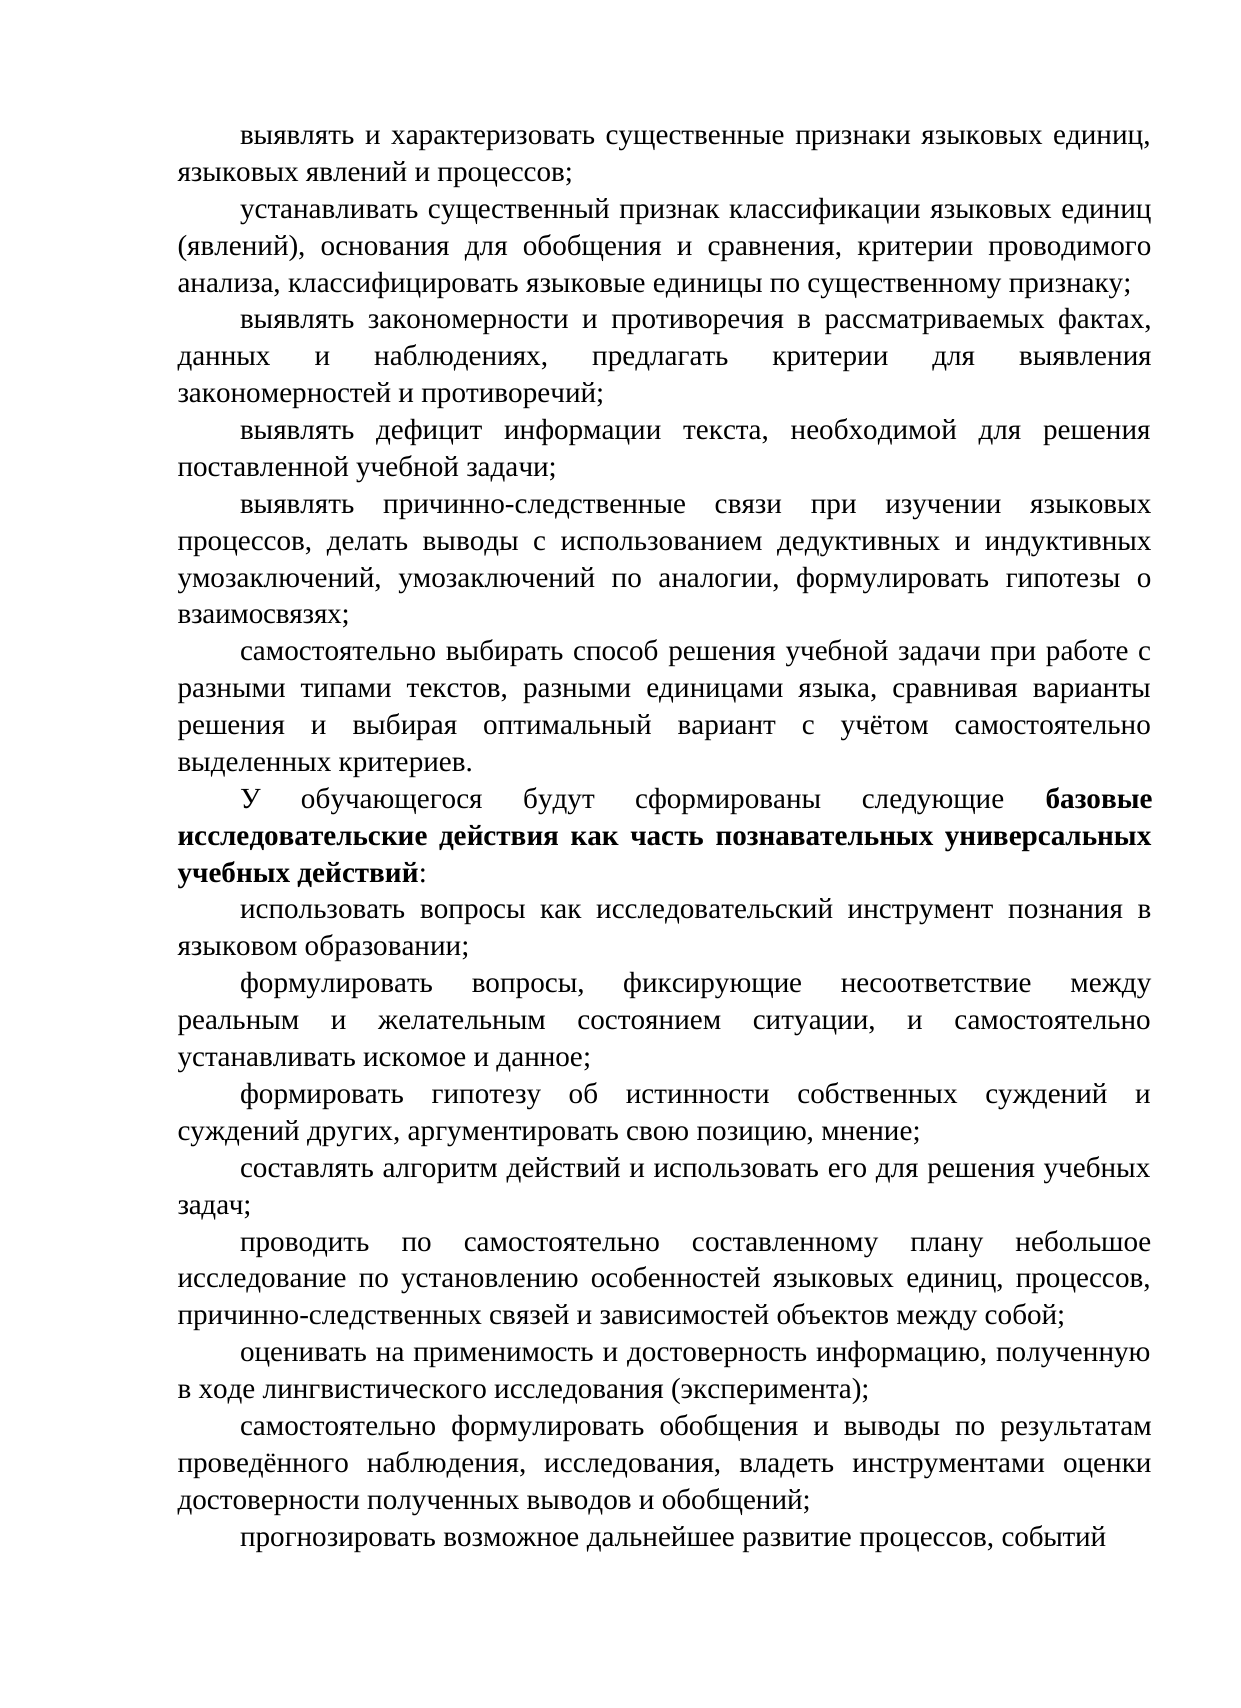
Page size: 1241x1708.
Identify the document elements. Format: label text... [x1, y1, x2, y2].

text использовать вопросы как исследовательский инструмент познания в языковом образовании; [177, 892, 1152, 962]
text выявлять закономерности и противоречия в рассматриваемых фактах, данных и наблюдениях, предлагать критерии для выявления закономерностей и противоречий; [177, 302, 1152, 409]
text формулировать вопросы, фиксирующие несоответствие между реальным и желательным состоянием ситуации, и самостоятельно устанавливать искомое и данное; [177, 966, 1152, 1073]
text самостоятельно выбирать способ решения учебной задачи при работе с разными типами текстов, разными единицами языка, сравнивая варианты решения и выбирая оптимальный вариант с учётом самостоятельно выделенных критериев. [177, 633, 1152, 778]
text составлять алгоритм действий и использовать его для решения учебных задач; [177, 1150, 1151, 1220]
text формировать гипотезу об истинности собственных суждений и суждений других, аргументировать свою позицию, мнение; [177, 1076, 1152, 1147]
text проводить по самостоятельно составленному плану небольшое исследование по установлению особенностей языковых единиц, процессов, причинно-следственных связей и зависимостей объектов между собой; [177, 1224, 1152, 1331]
text выявлять причинно-следственные связи при изучении языковых процессов, делать выводы с использованием дедуктивных и индуктивных умозаключений, умозаключений по аналогии, формулировать гипотезы о взаимосвязях; [177, 486, 1152, 630]
text прогнозировать возможное дальнейшее развитие процессов, событий [240, 1519, 1180, 1552]
text оценивать на применимость и достоверность информацию, полученную в ходе лингвистического исследования (эксперимента); [177, 1334, 1151, 1405]
text выявлять и характеризовать существенные признаки языковых единиц, языковых явлений и процессов; [177, 117, 1151, 187]
text У обучающегося будут сформированы следующие базовые исследовательские действия как часть познавательных универсальных учебных действий: [177, 781, 1152, 888]
text выявлять дефицит информации текста, необходимой для решения поставленной учебной задачи; [177, 412, 1151, 483]
text устанавливать существенный признак классификации языковых единиц (явлений), основания для обобщения и сравнения, критерии проводимого анализа, классифицировать языковые единицы по существенному признаку; [177, 191, 1152, 298]
text самостоятельно формулировать обобщения и выводы по результатам проведённого наблюдения, исследования, владеть инструментами оценки достоверности полученных выводов и обобщений; [177, 1408, 1152, 1515]
